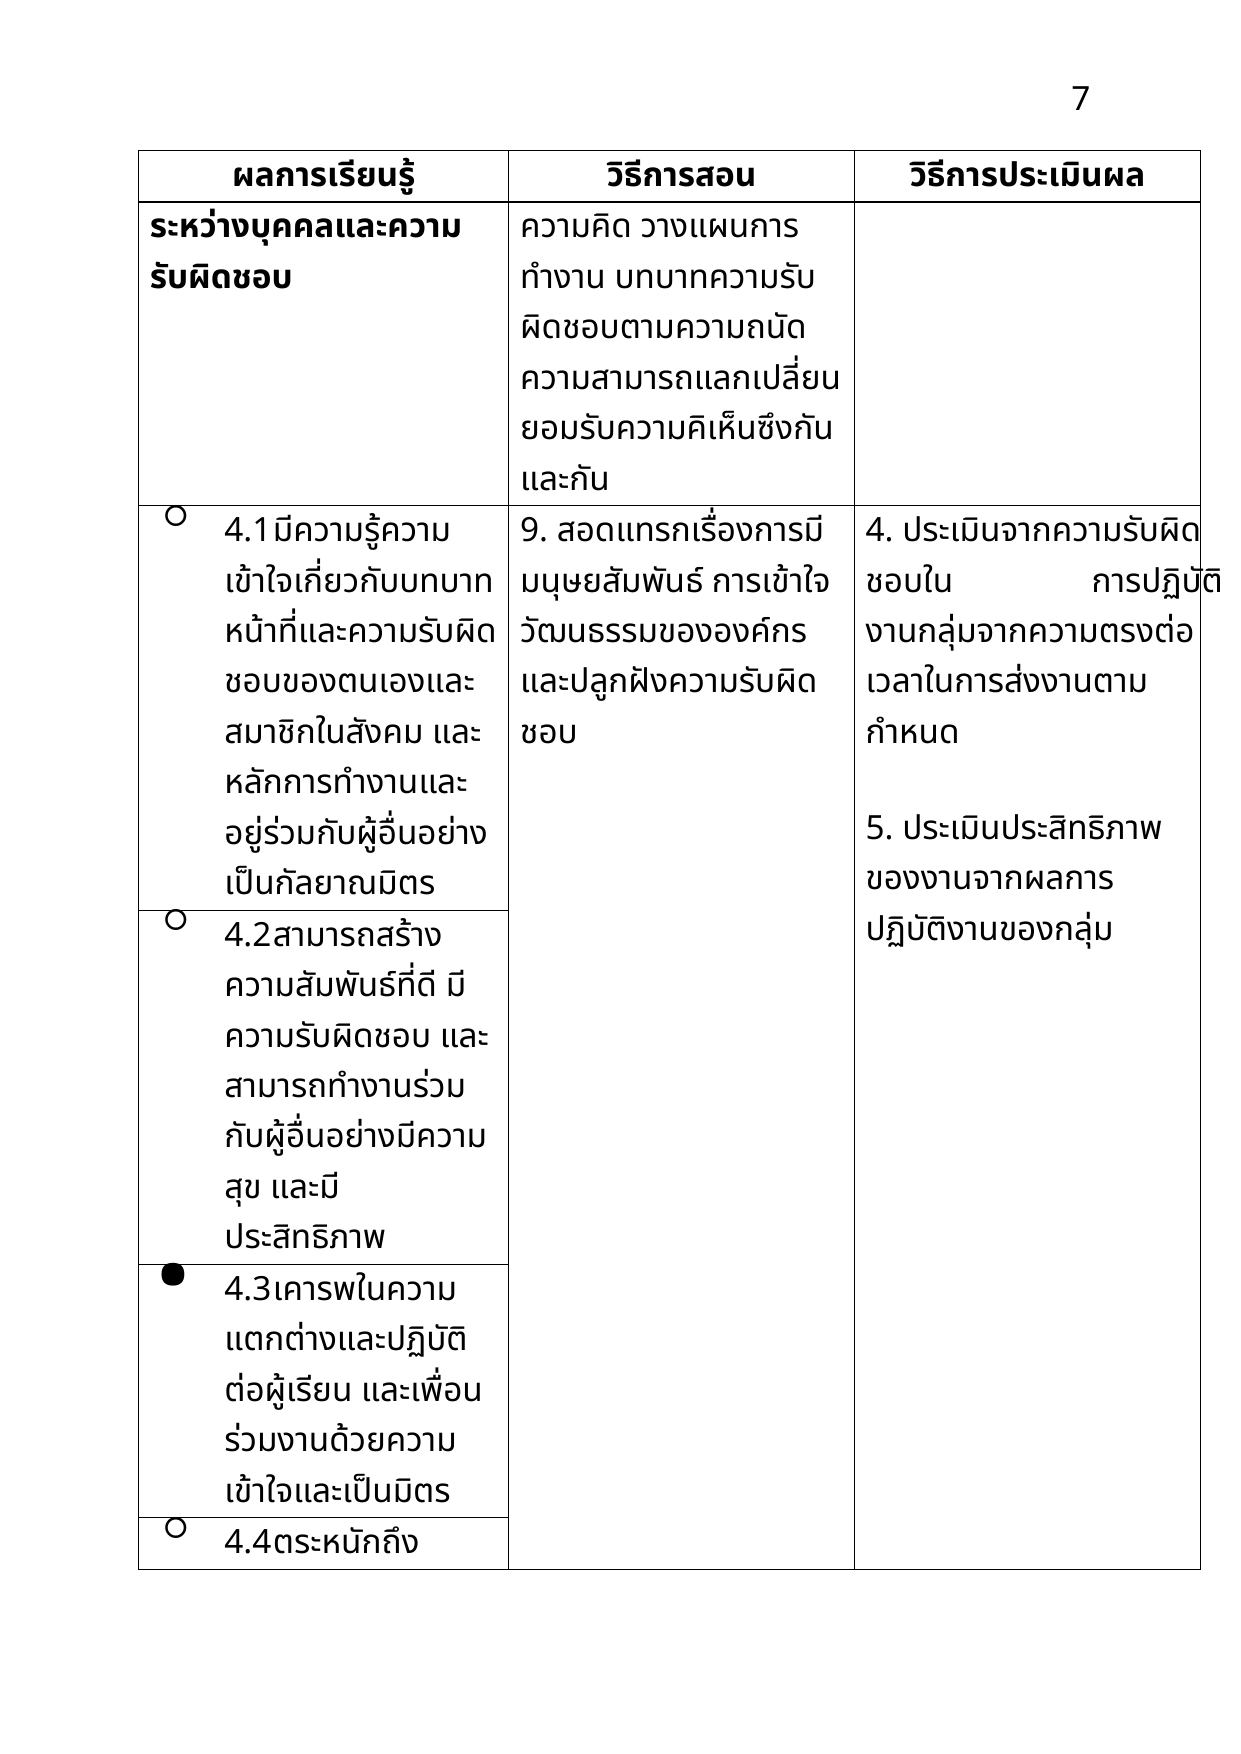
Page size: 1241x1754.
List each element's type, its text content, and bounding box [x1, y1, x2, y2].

table_cell [139, 911, 213, 1264]
table_header ผลการเรียนรู้ [139, 151, 508, 201]
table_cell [509, 203, 854, 505]
table_cell [855, 203, 1200, 505]
table_cell [139, 1265, 213, 1517]
table_header วิธีการสอน [509, 151, 854, 201]
table_cell [139, 1518, 213, 1569]
table_cell 4.2 สามารถสร้างความสัมพันธ์ที่ดี มีความรับผิดชอบ และสามารถทำงานร่วมกับผู้อื่นอย่างมีความสุข และมีประสิทธิภาพ [213, 911, 508, 1264]
table_cell [139, 506, 213, 909]
table_cell 4. ประเมินจากความรับผิดชอบใน การปฏิบัติงานกลุ่มจากความตรงต่อเวลาในการส่งงานตามกำหนด 5. ประเมินประสิทธิภาพของงานจากผลการปฏิบัติงานของกลุ่ม [855, 506, 1200, 1569]
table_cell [213, 1518, 508, 1569]
table_cell 4.1 มีความรู้ความเข้าใจเกี่ยวกับบทบาทหน้าที่และความรับผิดชอบของตนเองและสมาชิกในสังคม และหลักการทำงานและอยู่ร่วมกับผู้อื่นอย่างเป็นกัลยาณมิตร [213, 506, 508, 909]
table_cell 9. สอดแทรกเรื่องการมี มนุษยสัมพันธ์ การเข้าใจวัฒนธรรมขององค์กรและปลูกฝังความรับผิดชอบ [509, 506, 854, 1569]
table_header วิธีการประเมินผล [855, 151, 1200, 201]
table_cell 4.3 เคารพในความแตกต่างและปฏิบัติต่อผู้เรียน และเพื่อนร่วมงานด้วยความเข้าใจและเป็นมิตร [213, 1265, 508, 1517]
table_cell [139, 203, 508, 505]
